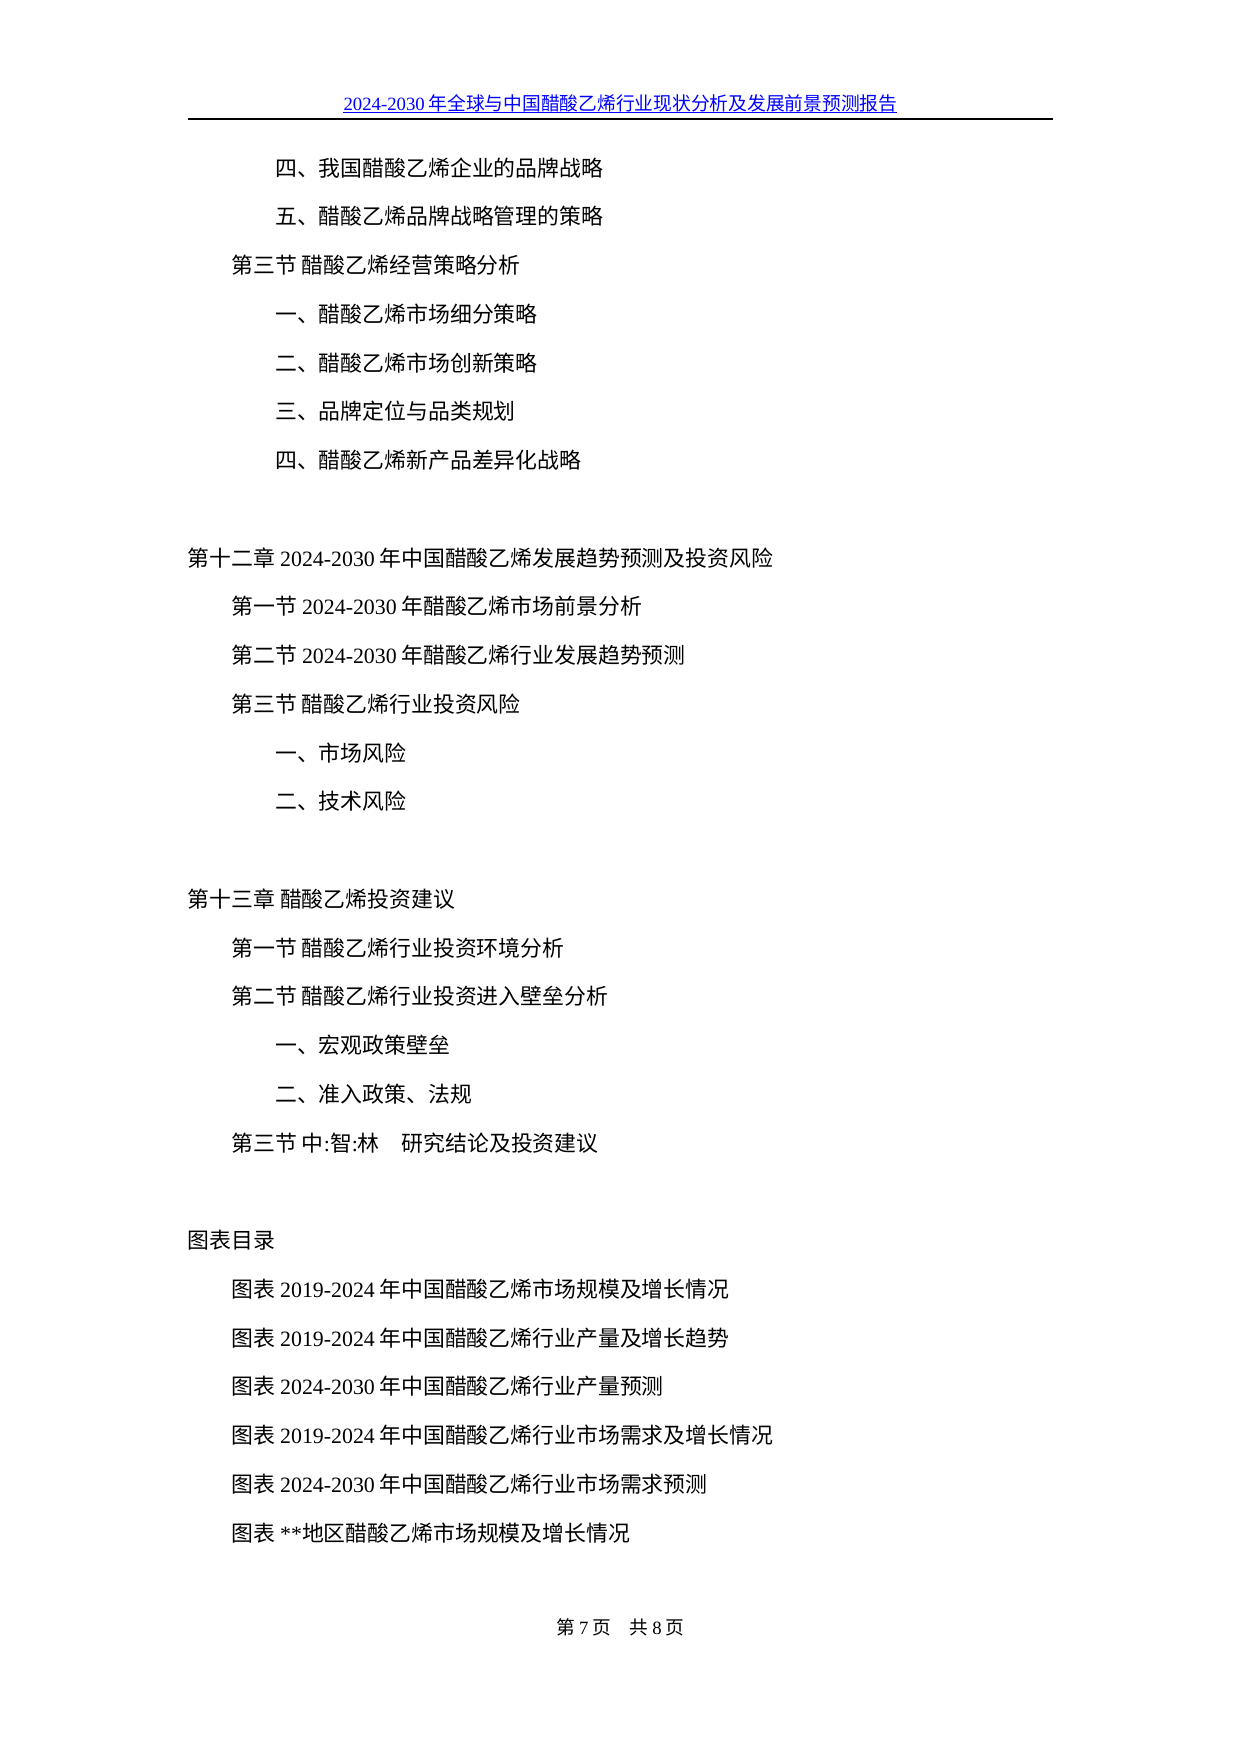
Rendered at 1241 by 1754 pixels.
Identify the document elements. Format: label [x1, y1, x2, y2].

text [187, 150, 1053, 1548]
